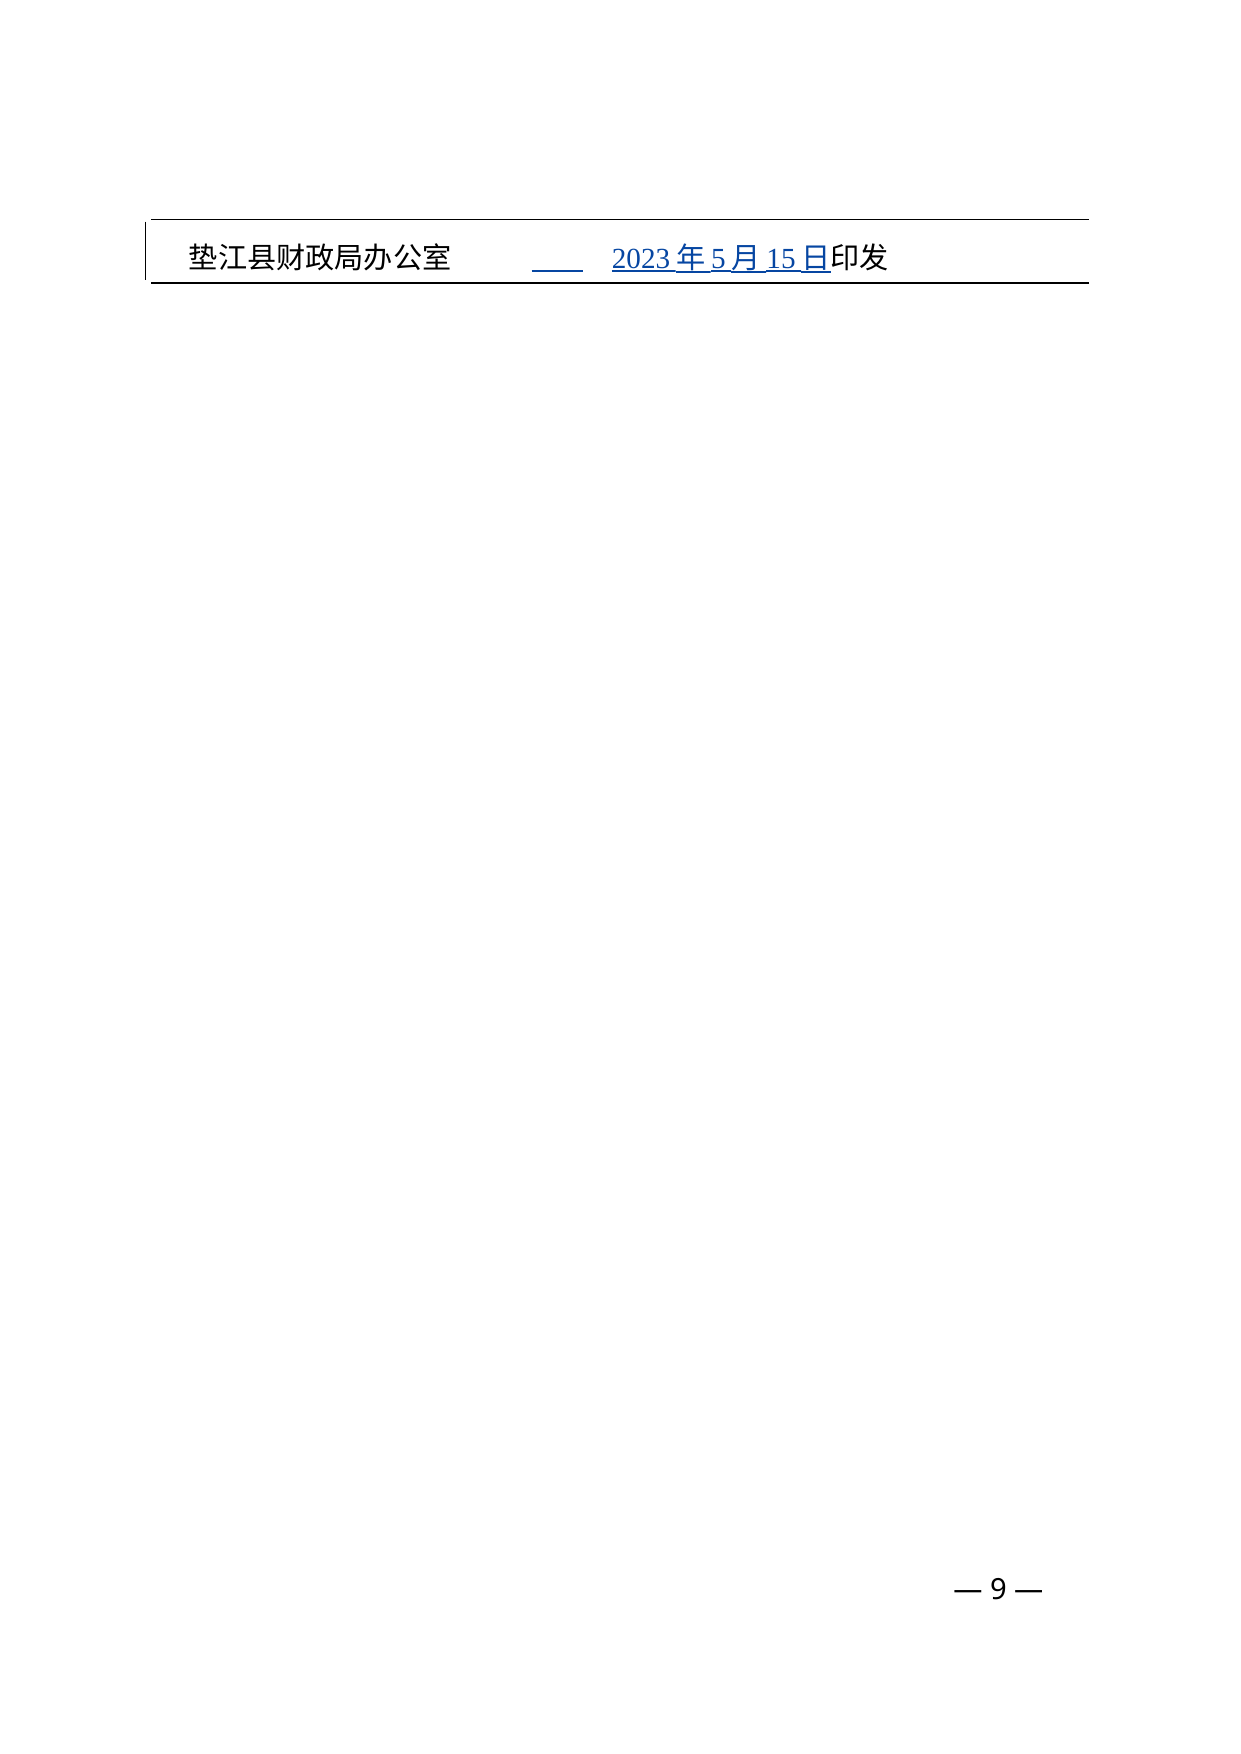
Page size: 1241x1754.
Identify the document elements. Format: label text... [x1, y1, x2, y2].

text 垫江县财政局办公室 印发 [159, 220, 1081, 284]
